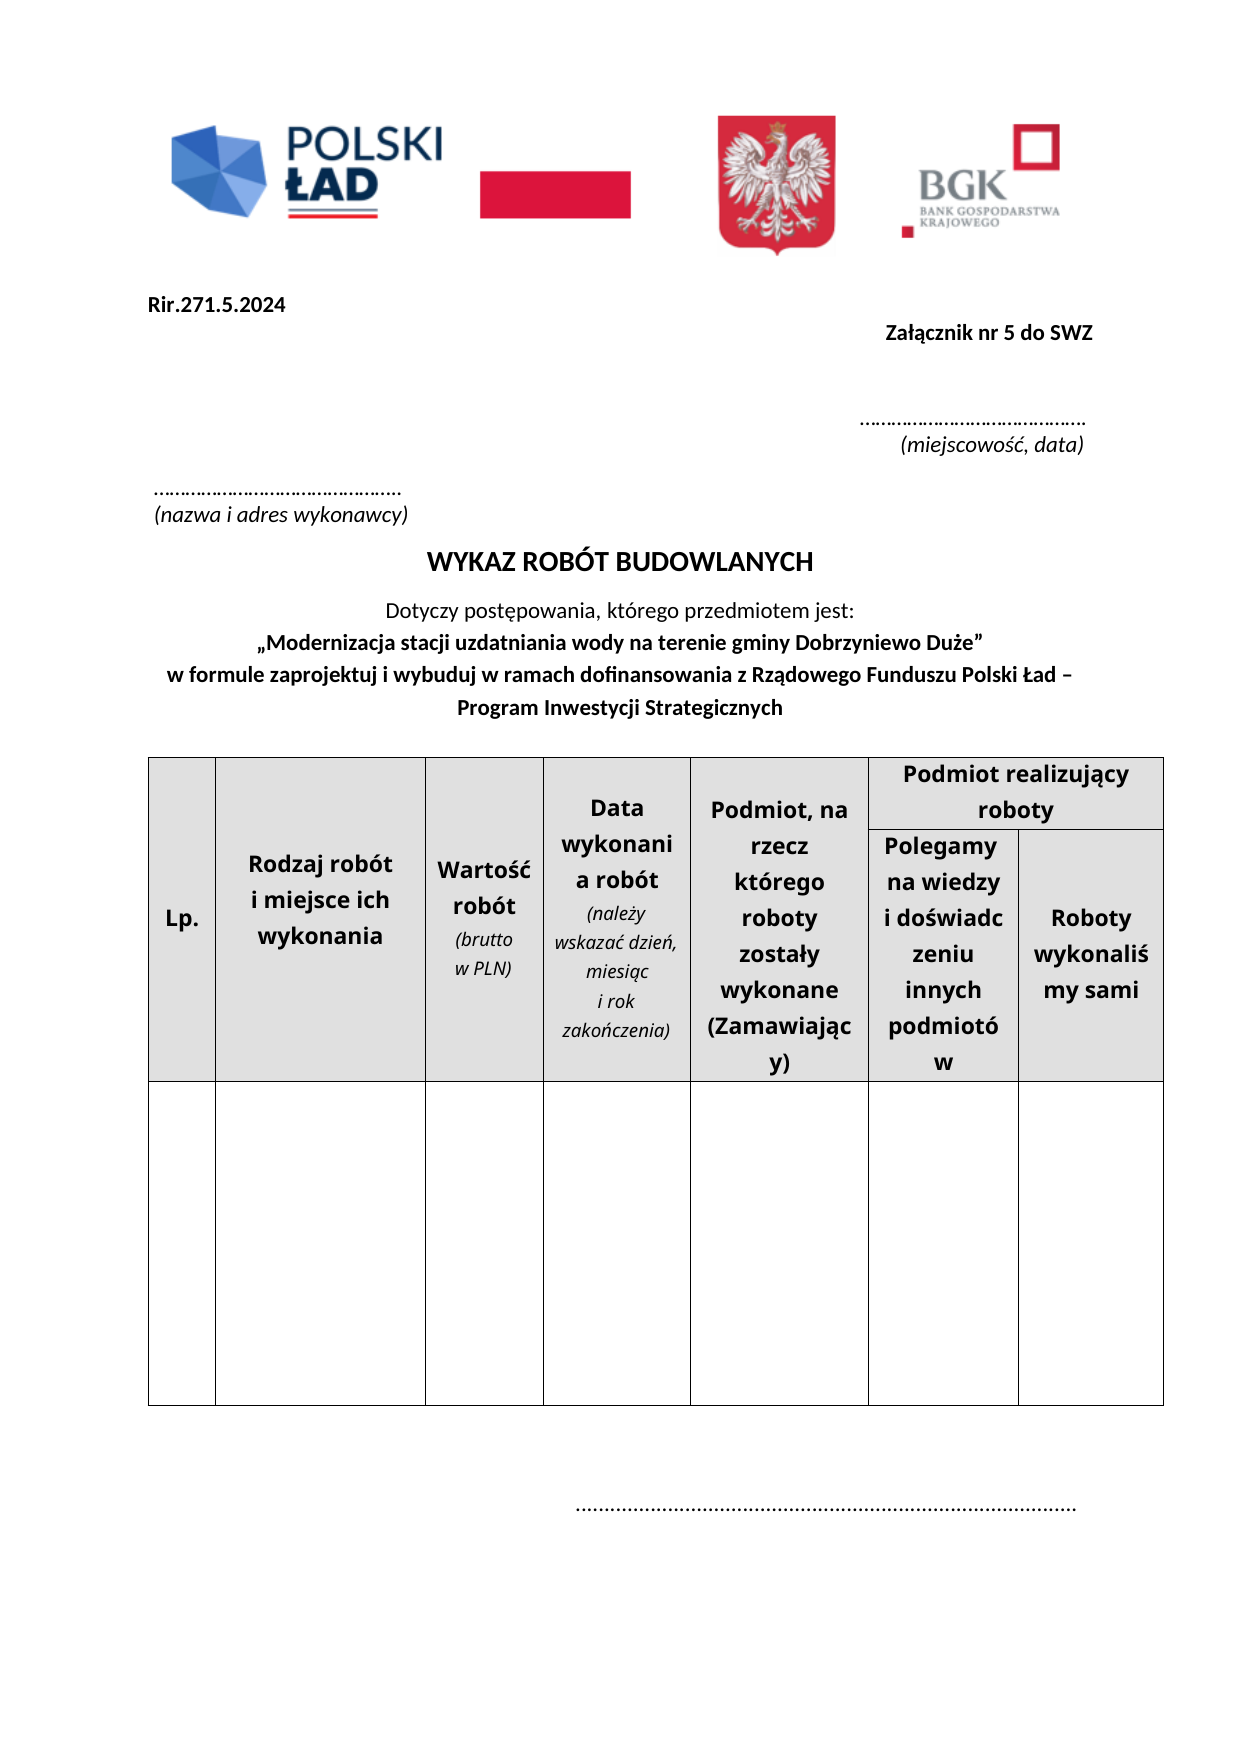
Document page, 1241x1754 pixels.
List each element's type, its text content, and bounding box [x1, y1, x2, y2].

table_cell [544, 1082, 690, 1404]
table_header Lp. [149, 758, 215, 1081]
text Załącznik nr 5 do SWZ [148, 318, 1093, 347]
text w formule zaprojektuj i wybuduj w ramach dofinansowania z Rządowego Funduszu Polski Ład – Program Inwestycji Strategicznych [148, 660, 1093, 721]
text Rir.271.5.2024 [148, 291, 1093, 318]
table_header Podmiot, na rzecz którego roboty zostały wykonane (Zamawiający) [691, 758, 868, 1081]
text „Modernizacja stacji uzdatniania wody na terenie gminy Dobrzyniewo Duże” [148, 628, 1093, 656]
table_cell [216, 1082, 425, 1404]
table_header Rodzaj robót i miejsce ich wykonania [216, 758, 425, 1081]
text (nazwa i adres wykonawcy) [153, 501, 1087, 529]
text Dotyczy postępowania, którego przedmiotem jest: [148, 596, 1093, 624]
text ……………………………………….. [153, 473, 1087, 501]
table_cell Roboty wykonaliśmy sami [1019, 830, 1163, 1081]
table_header Data wykonania robót (należy wskazać dzień, miesiąc i rok zakończenia) [544, 758, 690, 1081]
table_cell [149, 1082, 215, 1404]
table_cell [426, 1082, 543, 1404]
text ....................................................................................... [560, 1489, 1093, 1517]
text ……………………………………. [153, 403, 1087, 431]
table_cell [691, 1082, 868, 1404]
text (miejscowość, data) [153, 431, 1087, 459]
text WYKAZ ROBÓT BUDOWLANYCH [153, 543, 1087, 578]
table_cell [1019, 1082, 1163, 1404]
table_header Wartość robót (brutto w PLN) [426, 758, 543, 1081]
table_cell Polegamy na wiedzy i doświadczeniu innych podmiotów [869, 830, 1018, 1081]
table_cell [869, 1082, 1018, 1404]
picture [147, 73, 1093, 263]
table_header Podmiot realizujący roboty [869, 758, 1163, 829]
